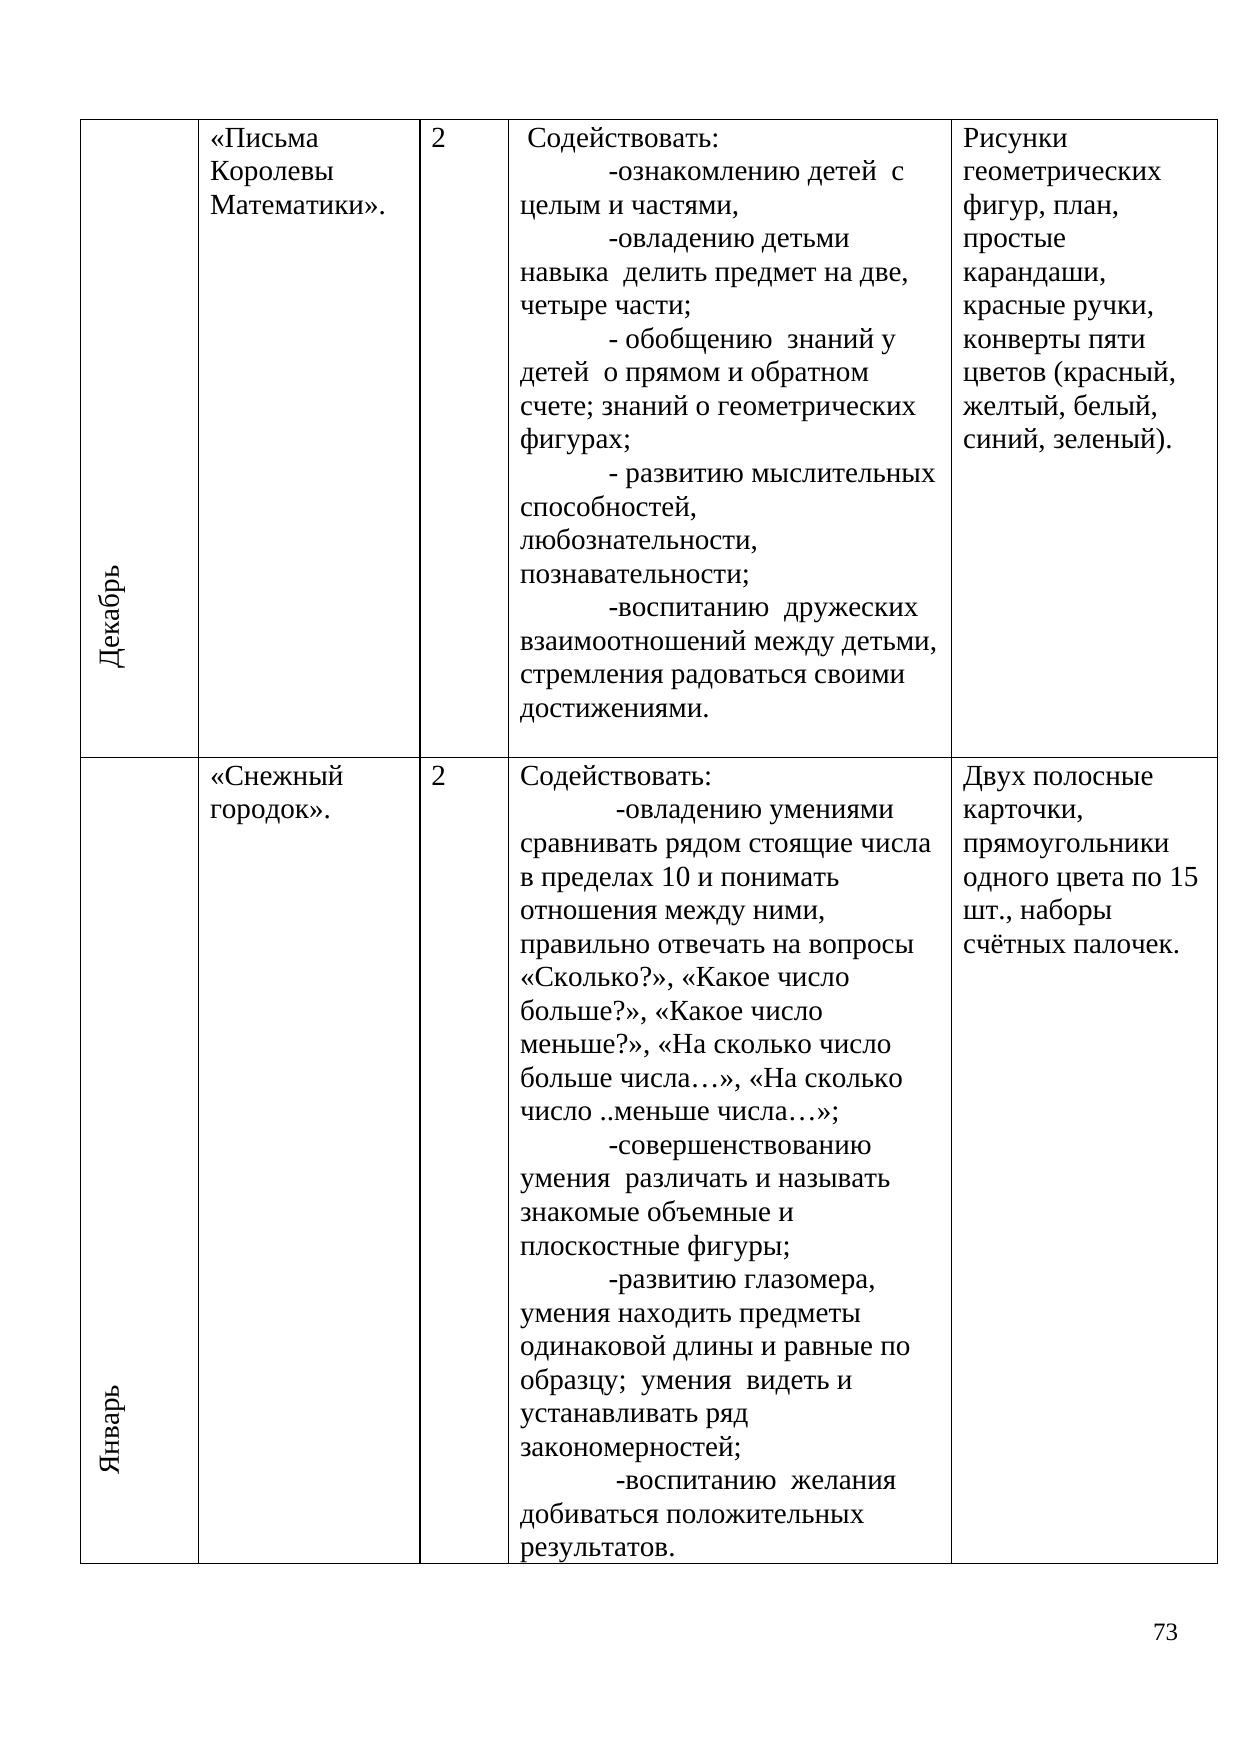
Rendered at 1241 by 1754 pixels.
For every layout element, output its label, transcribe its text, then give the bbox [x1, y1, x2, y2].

table_cell Двух полосные карточки, прямоугольники одного цвета по 15 шт., наборы счётных палочек. [952, 758, 1217, 1563]
table_cell «Письма Королевы Математики». [199, 120, 419, 757]
table_cell «Снежный городок». [199, 758, 419, 1563]
table_cell 2 [421, 758, 508, 1563]
table_cell Содействовать: -овладению умениями сравнивать рядом стоящие числа в пределах 10 и понимать отношения между ними, правильно отвечать на вопросы «Сколько?», «Какое число больше?», «Какое число меньше?», «На сколько число больше числа…», «На сколько число ..меньше числа…»; -совершенствованию умения различать и называть знакомые объемные и плоскостные фигуры; -развитию глазомера, умения находить предметы одинаковой длины и равные по образцу; умения видеть и устанавливать ряд закономерностей; -воспитанию желания добиваться положительных результатов. [509, 758, 951, 1563]
table_cell Содействовать: -ознакомлению детей с целым и частями, -овладению детьми навыка делить предмет на две, четыре части; - обобщению знаний у детей о прямом и обратном счете; знаний о геометрических фигурах; - развитию мыслительных способностей, любознательности, познавательности; -воспитанию дружеских взаимоотношений между детьми, стремления радоваться своими достижениями. [509, 120, 951, 757]
table_cell Декабрь [81, 120, 198, 757]
table_cell Рисунки геометрических фигур, план, простые карандаши, красные ручки, конверты пяти цветов (красный, желтый, белый, синий, зеленый). [952, 120, 1217, 757]
table_cell 2 [421, 120, 508, 757]
table_cell Январь [81, 758, 198, 1563]
